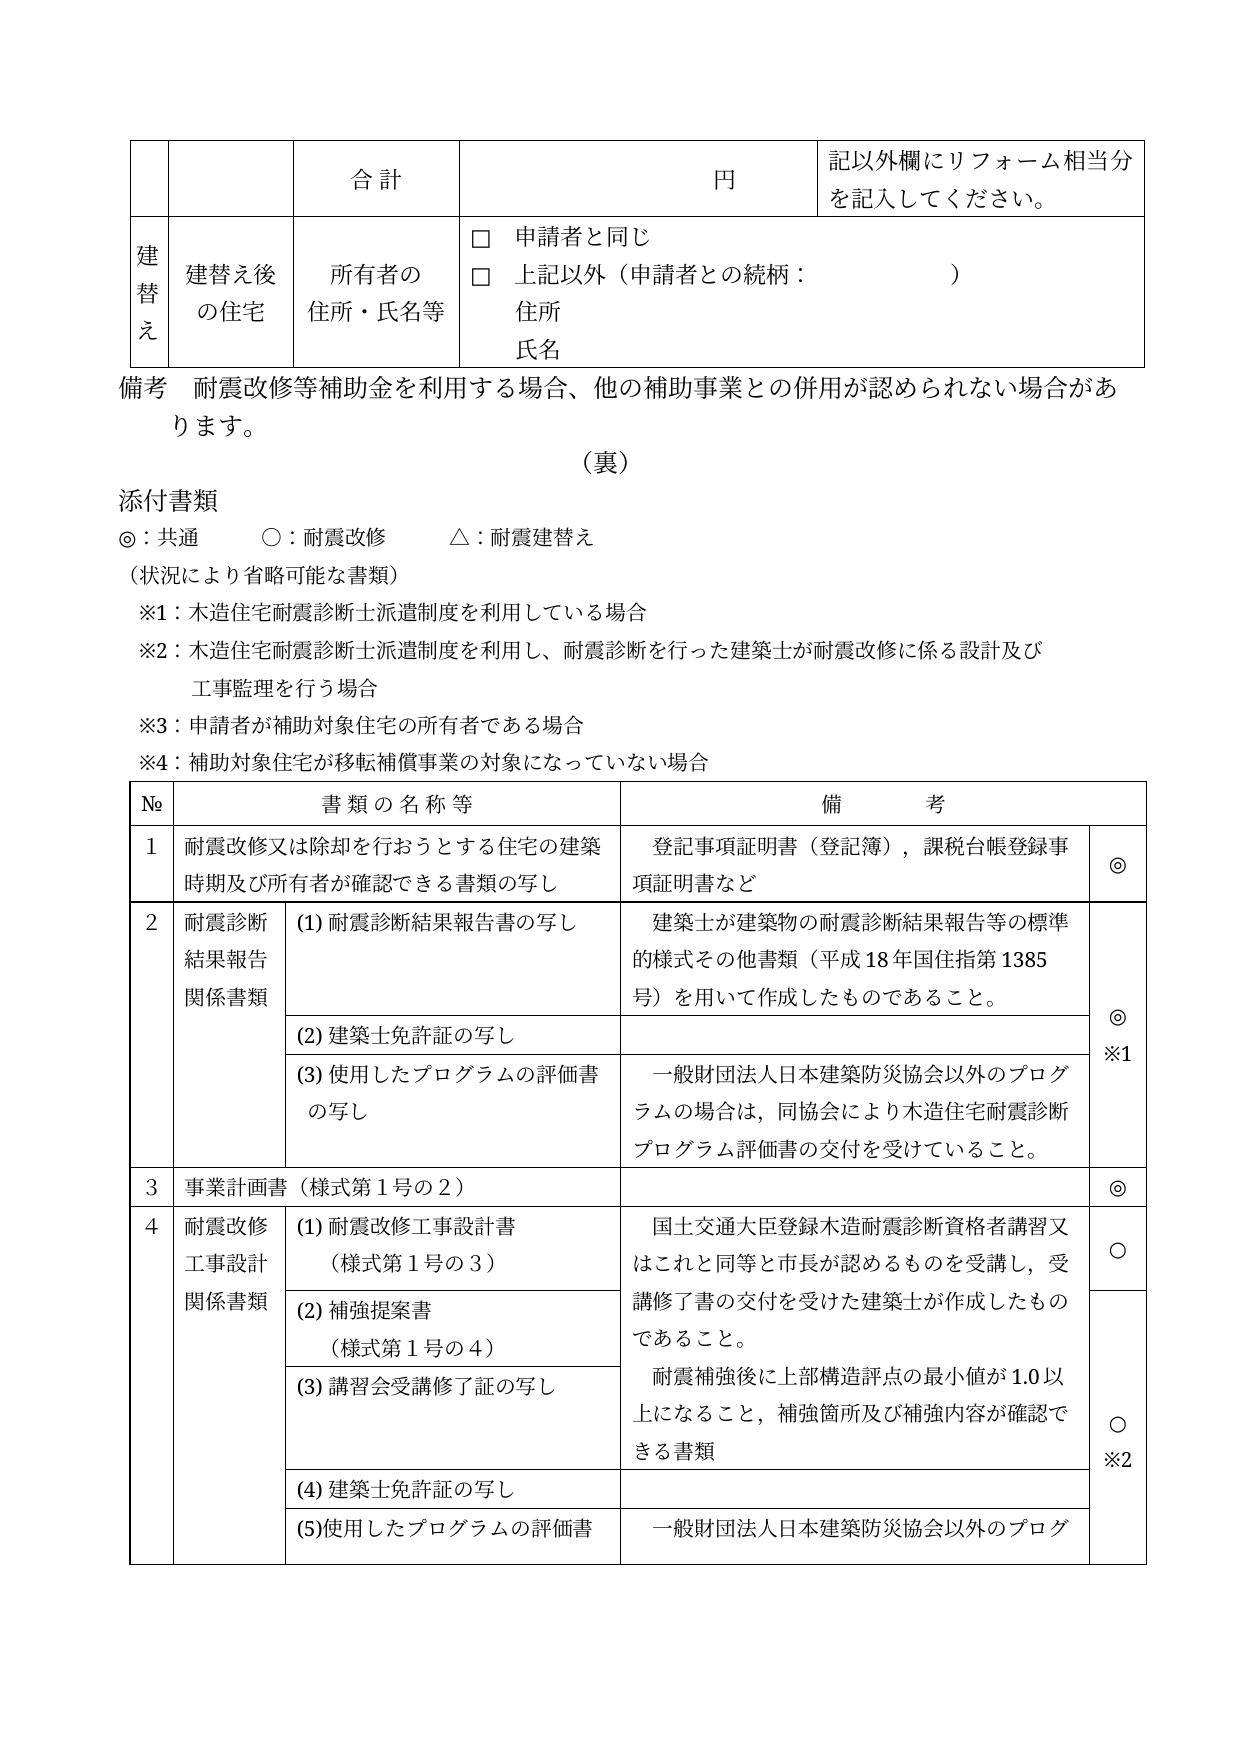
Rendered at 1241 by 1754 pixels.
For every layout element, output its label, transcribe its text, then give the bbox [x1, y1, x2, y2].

table_cell □ 申請者と同じ □ 上記以外（申請者との続柄： ） 住所 氏名 [460, 217, 1144, 367]
table_cell ４ [131, 1207, 173, 1564]
table_cell (1) 耐震診断結果報告書の写し [286, 903, 620, 1015]
table_cell 建替え後の住宅 [169, 217, 293, 367]
table_cell (2) 建築士免許証の写し [286, 1016, 620, 1053]
text ※3：申請者が補助対象住宅の所有者である場合 [118, 706, 1181, 743]
table_cell 耐震改修又は除却を行おうとする住宅の建築時期及び所有者が確認できる書類の写し [174, 826, 620, 901]
table_cell 建築士が建築物の耐震診断結果報告等の標準的様式その他書類（平成18年国住指第1385号）を用いて作成したものであること。 [621, 903, 1089, 1015]
table_cell (3) 使用したプログラムの評価書の写し [286, 1055, 620, 1167]
text ◎：共通 ○：耐震改修 △：耐震建替え [118, 518, 1122, 556]
table_cell 登記事項証明書（登記簿），課税台帳登録事項証明書など [621, 826, 1089, 901]
table_cell [621, 1168, 1089, 1206]
text ※1：木造住宅耐震診断士派遣制度を利用している場合 [118, 593, 1122, 631]
table_cell ◎ ※1 [1090, 903, 1146, 1167]
table_cell (4) 建築士免許証の写し [286, 1470, 620, 1508]
table_cell ○ [1090, 1207, 1146, 1290]
table_cell (1) 耐震改修工事設計書 （様式第１号の３） [286, 1207, 620, 1290]
table_cell 所有者の 住所・氏名等 [294, 217, 459, 367]
text （状況により省略可能な書類） [118, 556, 1122, 593]
table_cell 建替え [131, 217, 168, 367]
table_cell [621, 1016, 1089, 1053]
table_header 備 考 [621, 782, 1146, 825]
table_header 書 類 の 名 称 等 [174, 782, 620, 825]
table_cell ３ [131, 1168, 173, 1206]
table_cell 合 計 [294, 141, 459, 216]
text ※2：木造住宅耐震診断士派遣制度を利用し、耐震診断を行った建築士が耐震改修に係る設計及び [118, 631, 1122, 668]
table_cell 円 [460, 141, 817, 216]
text ります。 [118, 406, 1224, 443]
text 添付書類 [118, 481, 1122, 518]
table_cell ○ ※2 [1090, 1291, 1146, 1564]
table_cell ◎ [1090, 1168, 1146, 1206]
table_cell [621, 1509, 1089, 1564]
text 備考 耐震改修等補助金を利用する場合、他の補助事業との併用が認められない場合があ [118, 368, 1224, 406]
text 工事監理を行う場合 [118, 668, 1122, 706]
table_cell [621, 1470, 1089, 1508]
text ※4：補助対象住宅が移転補償事業の対象になっていない場合 [118, 743, 1181, 781]
table_cell (5)使用したプログラムの評価書の写し [286, 1509, 620, 1564]
table_cell (2) 補強提案書 （様式第１号の４） [286, 1291, 620, 1366]
table_cell １ [131, 826, 173, 901]
text （裏） [118, 443, 1184, 481]
table_cell 事業計画書（様式第１号の２） [174, 1168, 620, 1206]
table_header № [131, 782, 173, 825]
table_cell 耐震診断結果報告関係書類 [174, 903, 285, 1167]
table_cell 国土交通大臣登録木造耐震診断資格者講習又はこれと同等と市長が認めるものを受講し，受講修了書の交付を受けた建築士が作成したものであること。 耐震補強後に上部構造評点の最小値が1.0以上になること，補強箇所及び補強内容が確認できる書類 [621, 1207, 1089, 1469]
table_cell (3) 講習会受講修了証の写し [286, 1367, 620, 1469]
table_cell 一般財団法人日本建築防災協会以外のプログラムの場合は，同協会により木造住宅耐震診断プログラム評価書の交付を受けていること。 [621, 1055, 1089, 1167]
table_cell ２ [131, 903, 173, 1167]
table_cell 耐震改修工事設計関係書類 [174, 1207, 285, 1564]
table_cell ◎ [1090, 826, 1146, 901]
